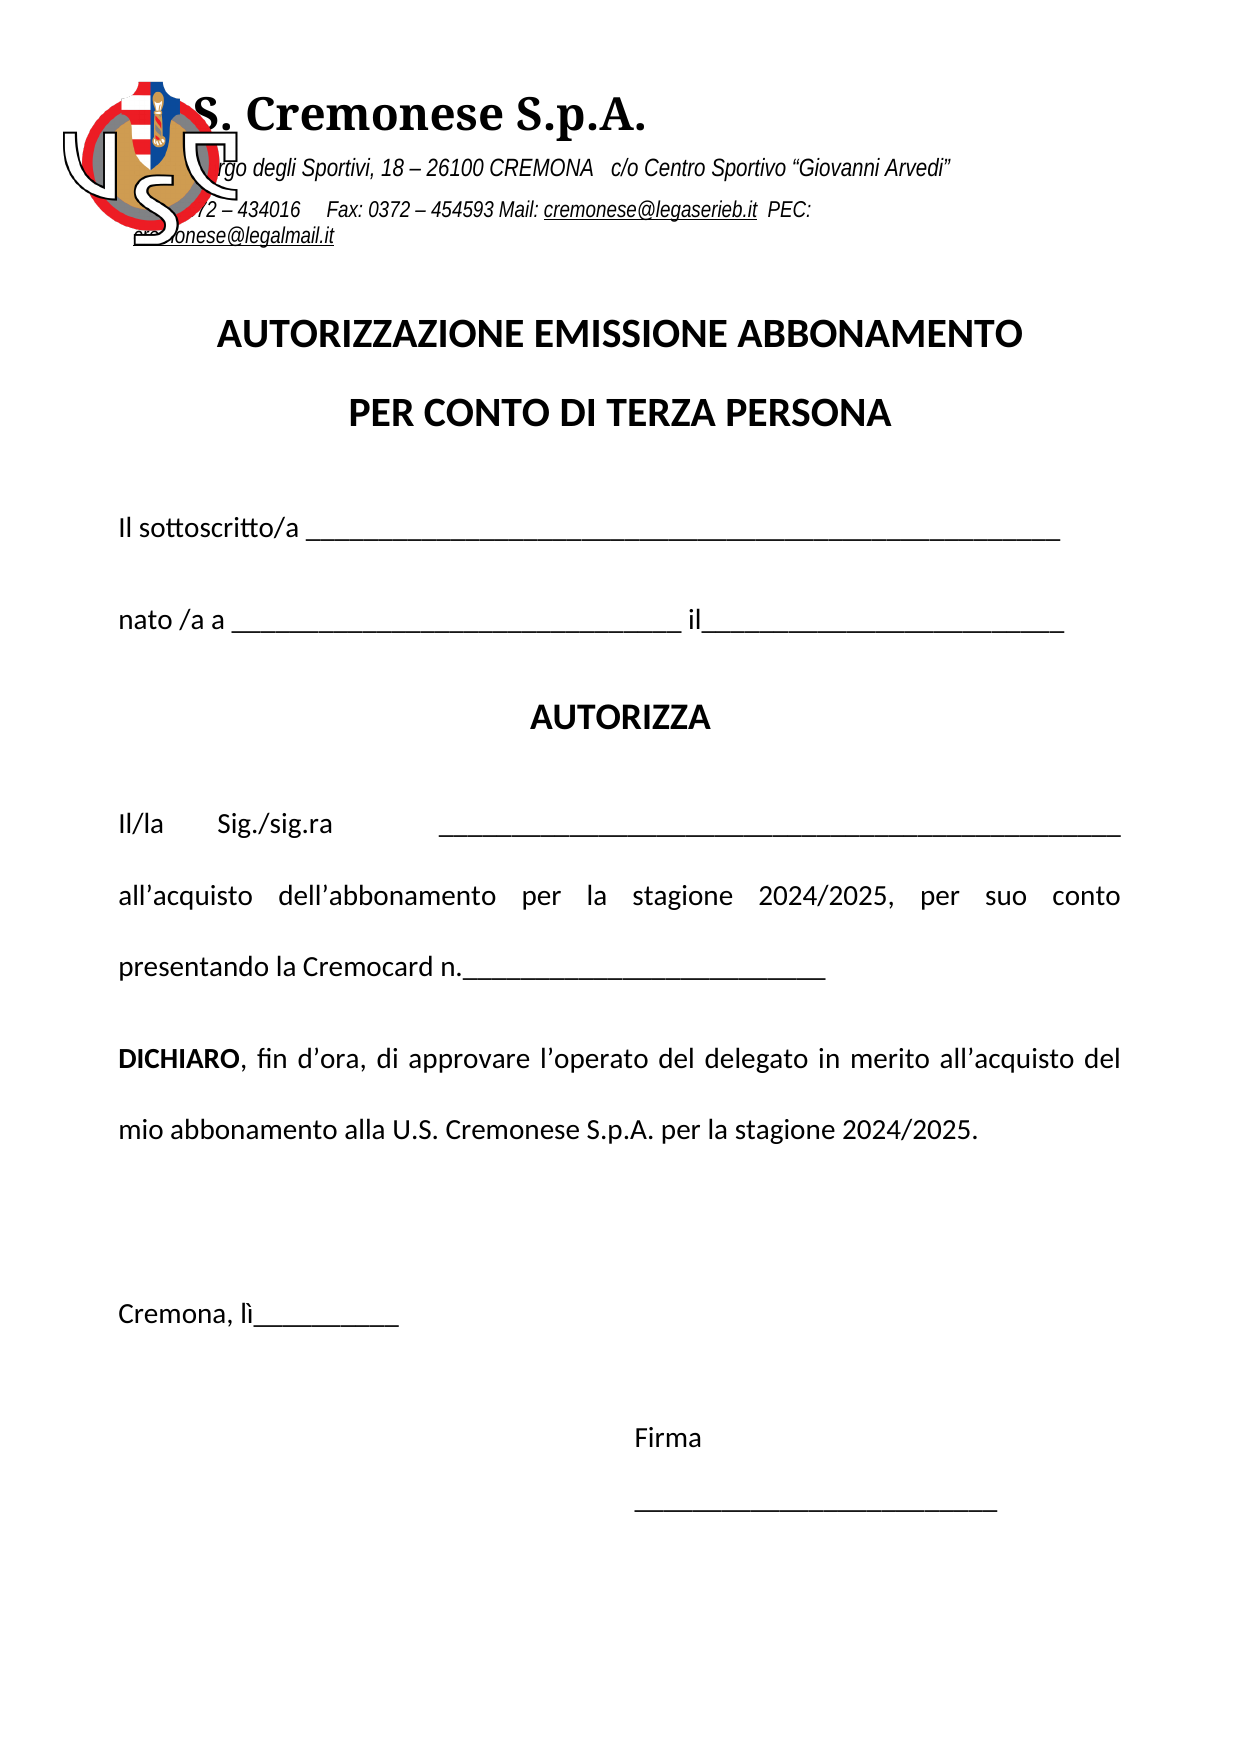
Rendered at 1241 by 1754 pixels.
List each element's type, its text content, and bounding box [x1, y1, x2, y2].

text DICHIARO, fin d’ora, di approvare l’operato del delegato in merito all’acquisto del mio abbonamento alla U.S. Cremonese S.p.A. per la stagione 2024/2025. [118, 1040, 1122, 1147]
text Il sottoscritto/a ____________________________________________________ [118, 509, 1122, 544]
text Cremona, lì__________ [118, 1295, 1122, 1331]
text AUTORIZZAZIONE EMISSIONE ABBONAMENTO [118, 307, 1122, 358]
text AUTORIZZA [118, 693, 1122, 739]
text Firma [561, 1419, 1122, 1454]
text nato /a a _______________________________ il_________________________ [118, 601, 1122, 636]
text Il/la Sig./sig.ra _______________________________________________ all’acquisto dell’abbonamento per la stagione 2024/2025, per suo conto presentando la Cremocard n._________________________ [118, 805, 1122, 983]
text _________________________ [561, 1481, 1122, 1516]
text PER CONTO DI TERZA PERSONA [118, 386, 1122, 437]
picture [59, 73, 241, 254]
